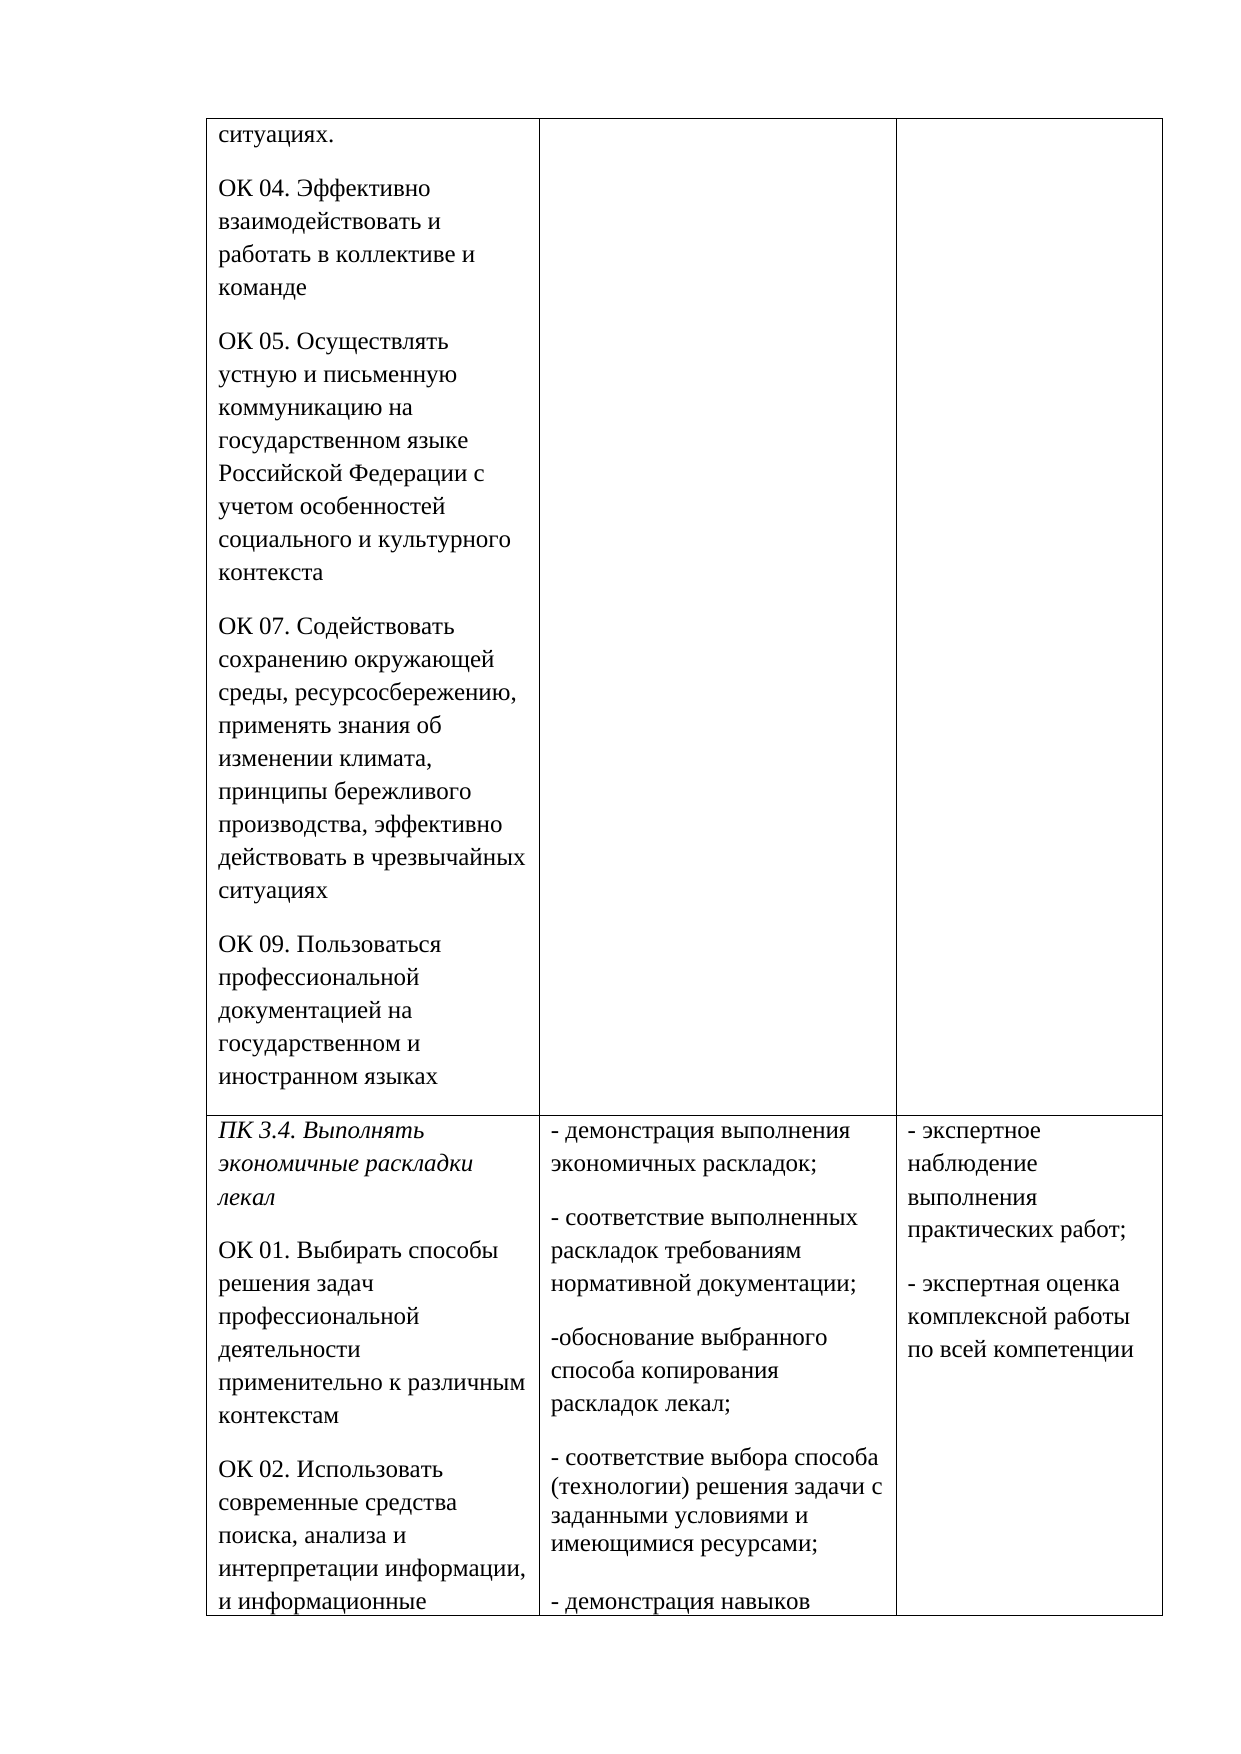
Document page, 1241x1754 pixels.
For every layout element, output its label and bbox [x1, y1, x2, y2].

table_cell [207, 1116, 539, 1615]
table_cell [897, 1116, 1162, 1615]
table_cell [897, 119, 1162, 1114]
table_cell [207, 119, 539, 1114]
table_cell [540, 119, 896, 1114]
table_cell [540, 1116, 896, 1615]
